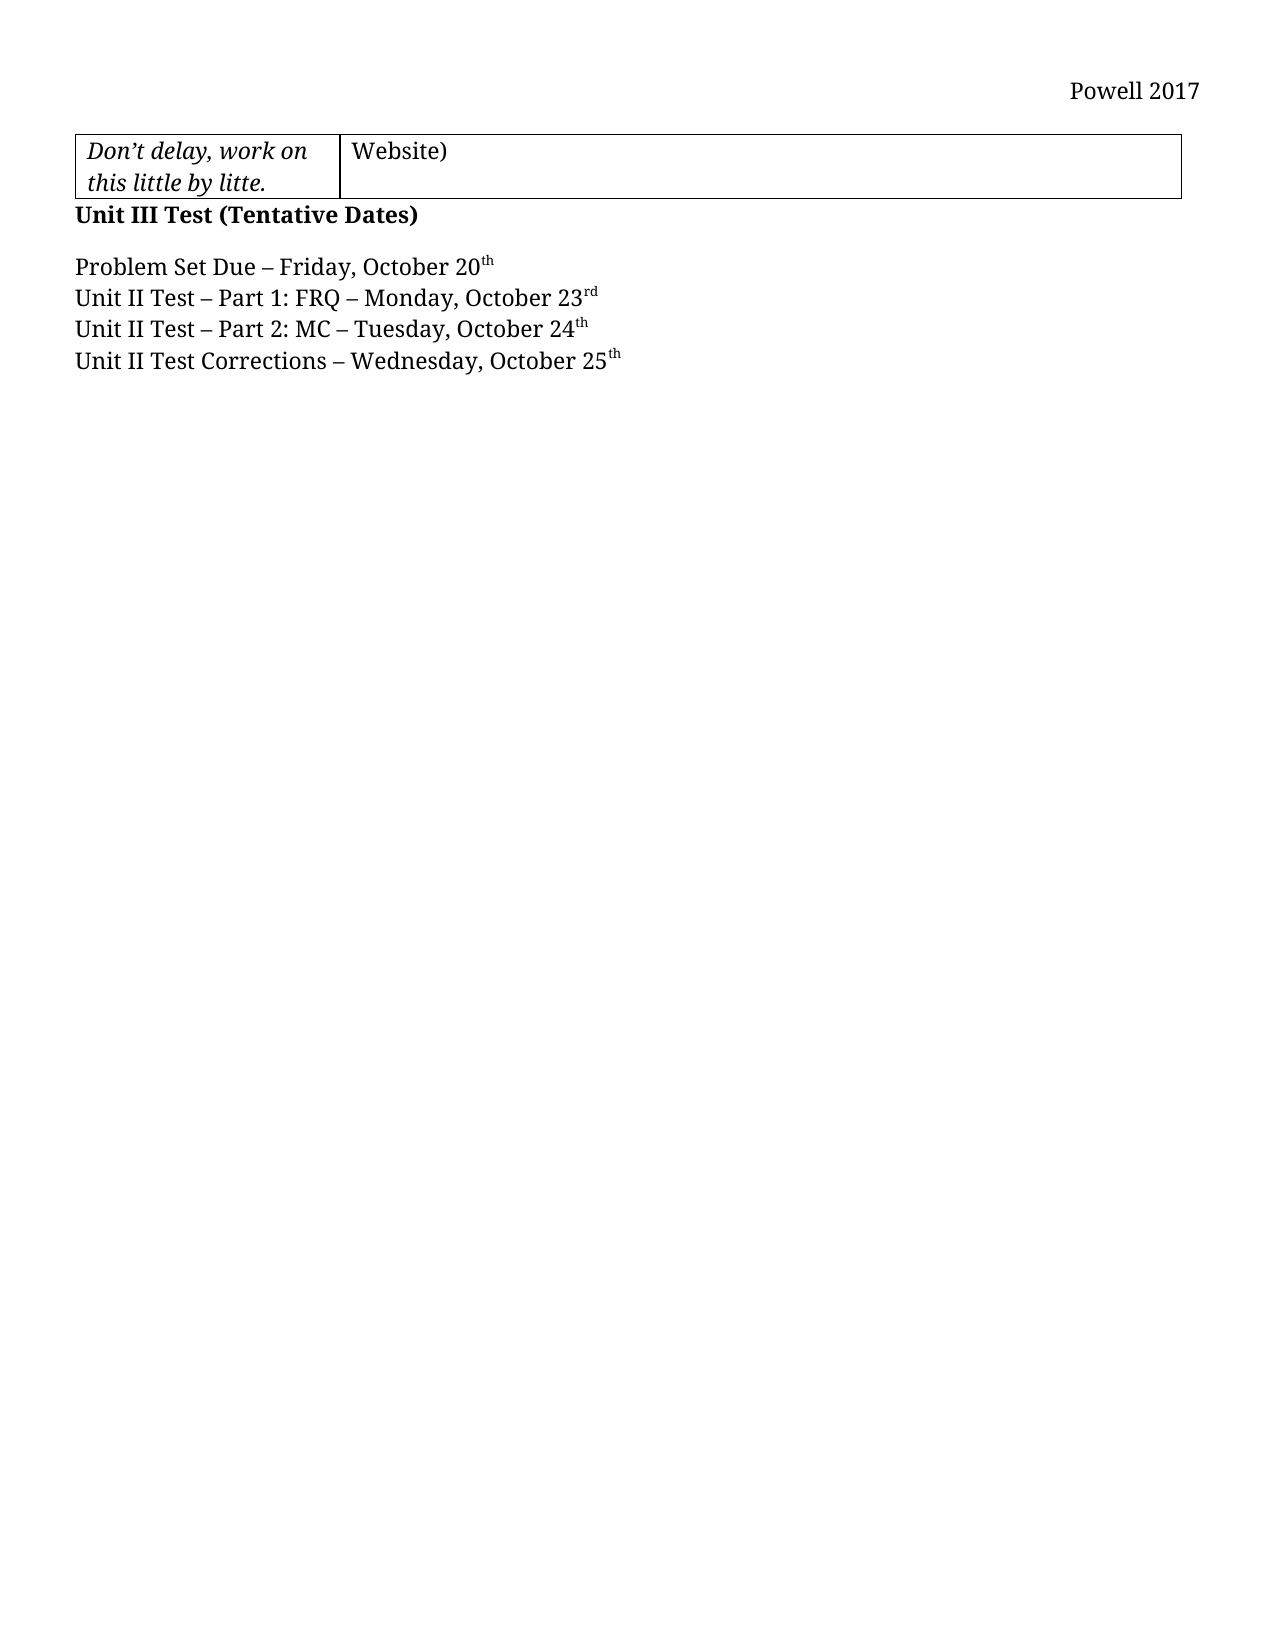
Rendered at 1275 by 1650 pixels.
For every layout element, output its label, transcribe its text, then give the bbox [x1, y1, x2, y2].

text Problem Set Due – Friday, October 20th [75, 251, 1200, 282]
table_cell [76, 135, 339, 198]
text Unit II Test Corrections – Wednesday, October 25th [75, 345, 1200, 376]
text Unit II Test – Part 2: MC – Tuesday, October 24th [75, 313, 1200, 345]
text Unit II Test – Part 1: FRQ – Monday, October 23rd [75, 282, 1200, 313]
text Unit III Test (Tentative Dates) [75, 199, 1200, 230]
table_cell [341, 135, 1181, 198]
